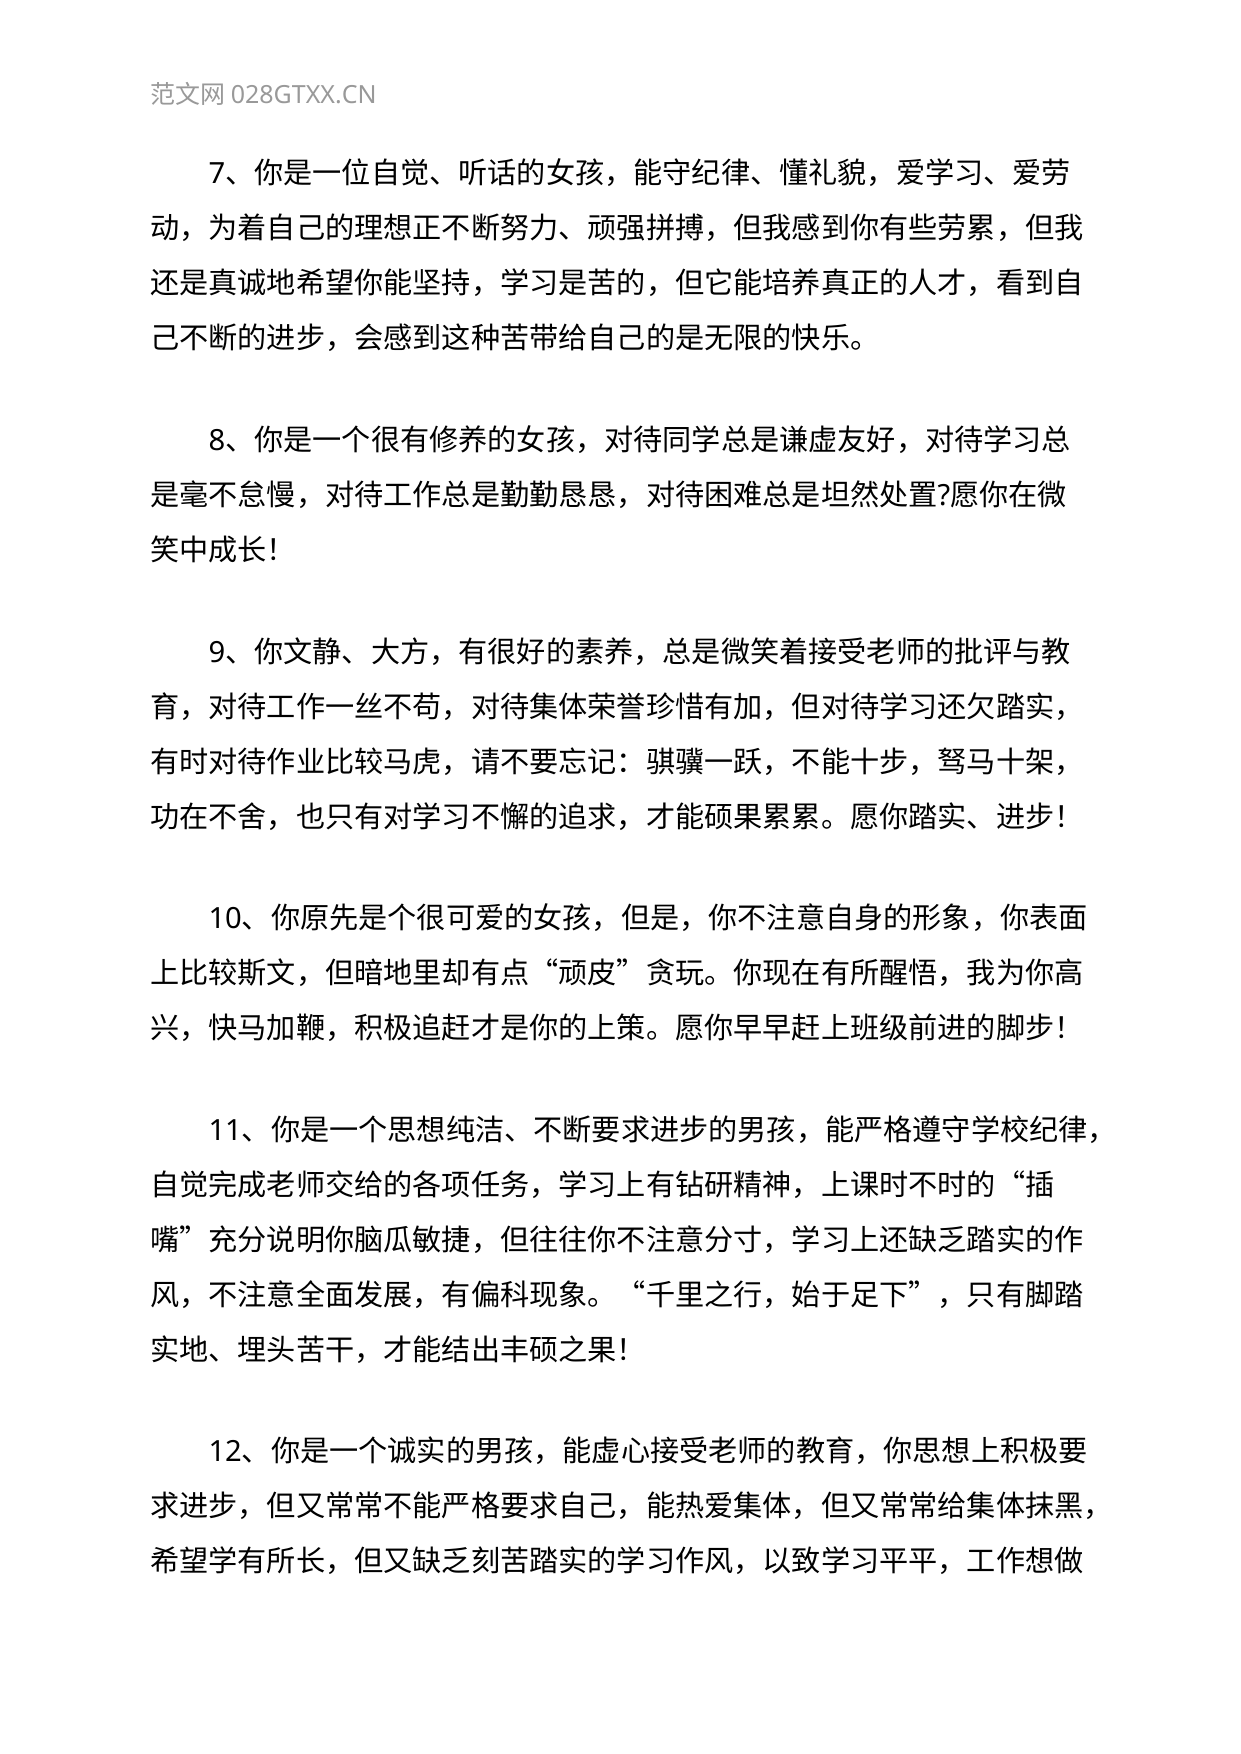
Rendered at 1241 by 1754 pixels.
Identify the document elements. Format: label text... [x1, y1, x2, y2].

text 8、你是一个很有修养的女孩，对待同学总是谦虚友好，对待学习总是毫不怠慢，对待工作总是勤勤恳恳，对待困难总是坦然处置?愿你在微笑中成长！ [150, 417, 1090, 569]
text 10、你原先是个很可爱的女孩，但是，你不注意自身的形象，你表面上比较斯文，但暗地里却有点“顽皮”贪玩。你现在有所醒悟，我为你高兴，快马加鞭，积极追赶才是你的上策。愿你早早赶上班级前进的脚步！ [150, 895, 1090, 1047]
text 11、你是一个思想纯洁、不断要求进步的男孩，能严格遵守学校纪律，自觉完成老师交给的各项任务，学习上有钻研精神，上课时不时的“插嘴”充分说明你脑瓜敏捷，但往往你不注意分寸，学习上还缺乏踏实的作风，不注意全面发展，有偏科现象。“千里之行，始于足下”，只有脚踏实地、埋头苦干，才能结出丰硕之果！ [150, 1107, 1090, 1368]
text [150, 1428, 1090, 1580]
text 7、你是一位自觉、听话的女孩，能守纪律、懂礼貌，爱学习、爱劳动，为着自己的理想正不断努力、顽强拼搏，但我感到你有些劳累，但我还是真诚地希望你能坚持，学习是苦的，但它能培养真正的人才，看到自己不断的进步，会感到这种苦带给自己的是无限的快乐。 [150, 150, 1090, 357]
text 9、你文静、大方，有很好的素养，总是微笑着接受老师的批评与教育，对待工作一丝不苟，对待集体荣誉珍惜有加，但对待学习还欠踏实，有时对待作业比较马虎，请不要忘记：骐骥一跃，不能十步，驽马十架，功在不舍，也只有对学习不懈的追求，才能硕果累累。愿你踏实、进步！ [150, 628, 1090, 835]
